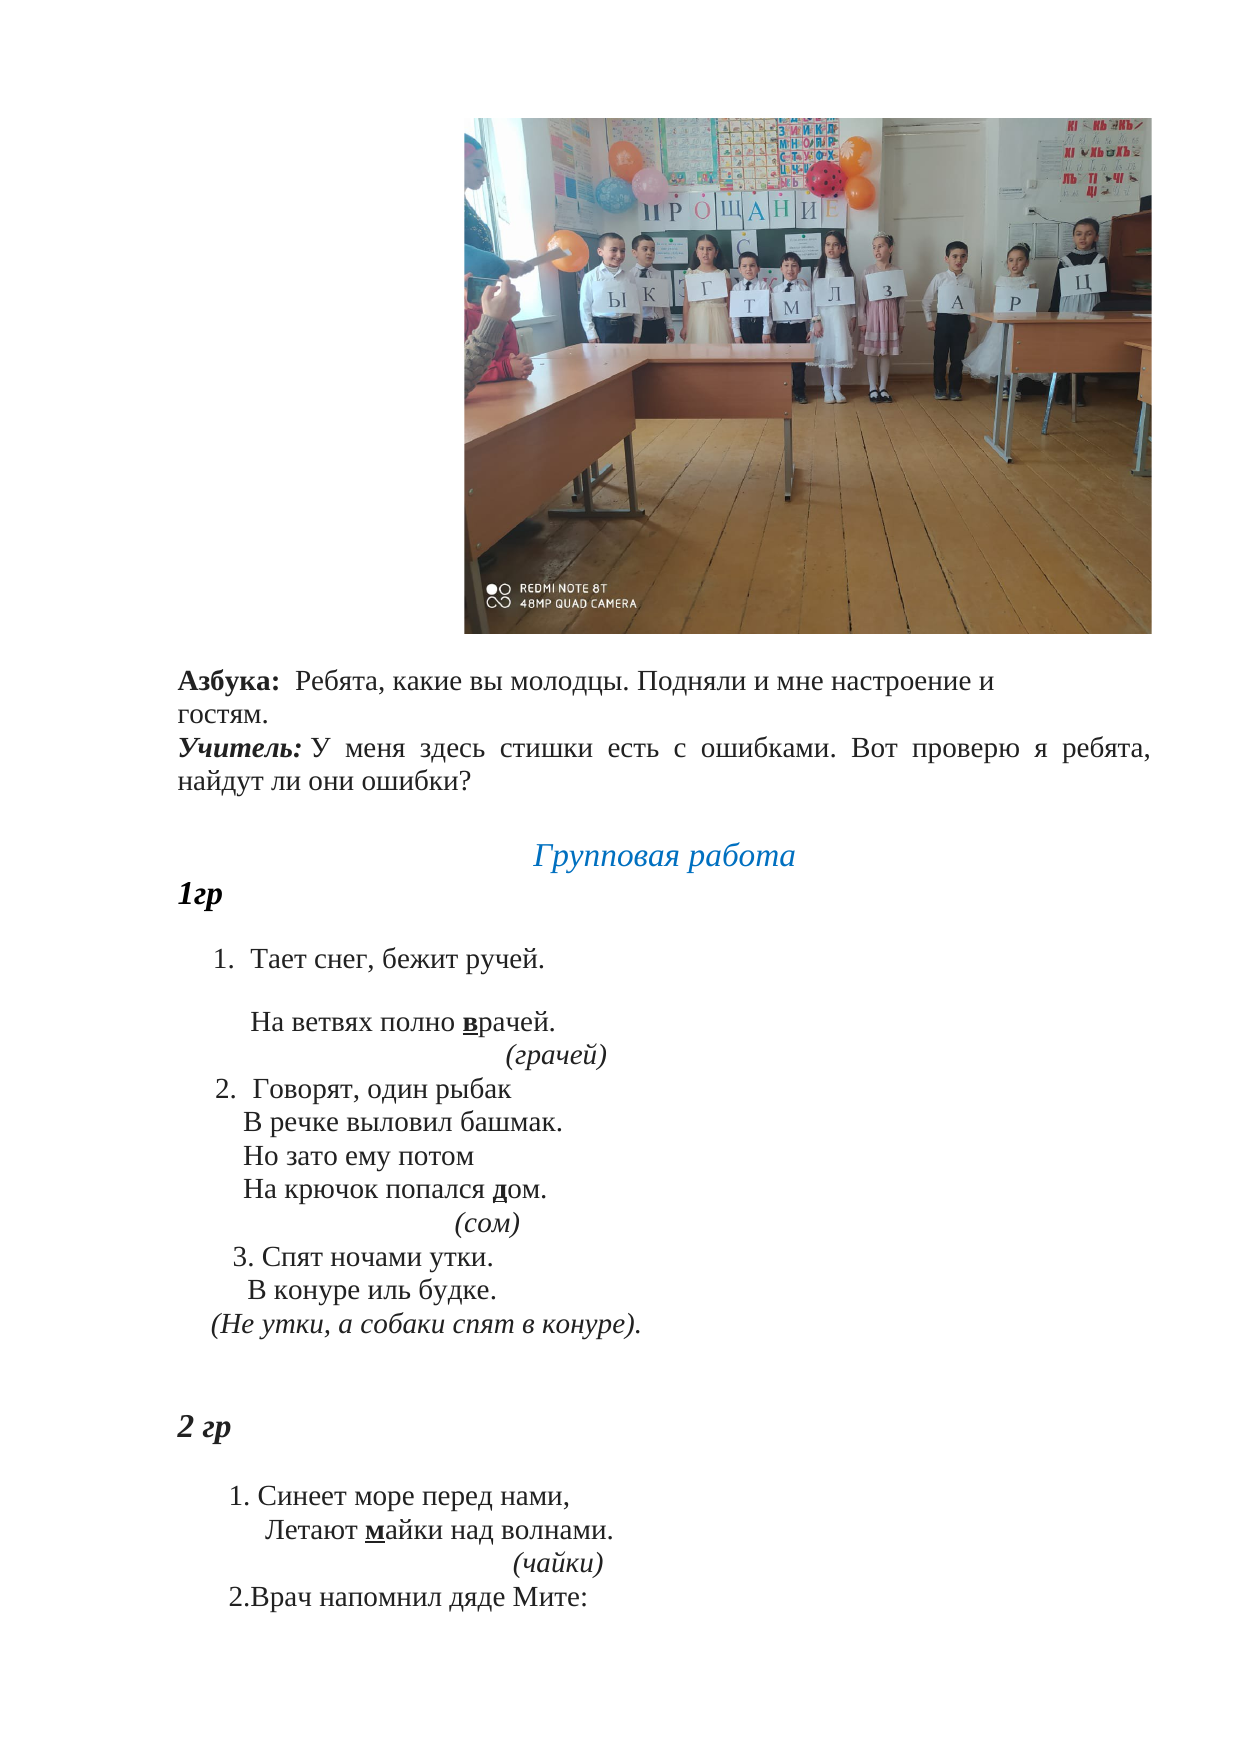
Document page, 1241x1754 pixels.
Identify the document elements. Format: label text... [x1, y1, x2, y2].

text В речке выловил башмак. [177, 1104, 1152, 1138]
text (грачей) [177, 1037, 1152, 1071]
text 1. Синеет море перед нами, [177, 1478, 1152, 1512]
list Тает снег, бежит ручей. [213, 941, 1152, 975]
text (сом) [177, 1205, 1152, 1239]
text (чайки) [177, 1545, 1152, 1579]
picture [464, 118, 1152, 634]
text 2.Врач напомнил дяде Мите: [177, 1579, 1152, 1612]
text На ветвях полно врачей. [177, 1004, 1152, 1037]
text На крючок попался дом. [177, 1172, 1152, 1205]
text Летают майки над волнами. [177, 1512, 1152, 1545]
text Азбука: Ребята, какие вы молодцы. Подняли и мне настроение и гостям. [177, 663, 1152, 730]
list Говорят, один рыбак [215, 1071, 1152, 1104]
text 1гр [177, 874, 1152, 912]
text 2 гр [177, 1406, 1152, 1445]
text Групповая работа [177, 835, 1152, 874]
text 3. Спят ночами утки. В конуре иль будке. (Не утки, а собаки спят в конуре). [211, 1239, 1118, 1339]
text Учитель: У меня здесь стишки есть с ошибками. Вот проверю я ребята, найдут ли они ошибки? [177, 730, 1152, 797]
text Но зато ему потом [177, 1138, 1152, 1172]
